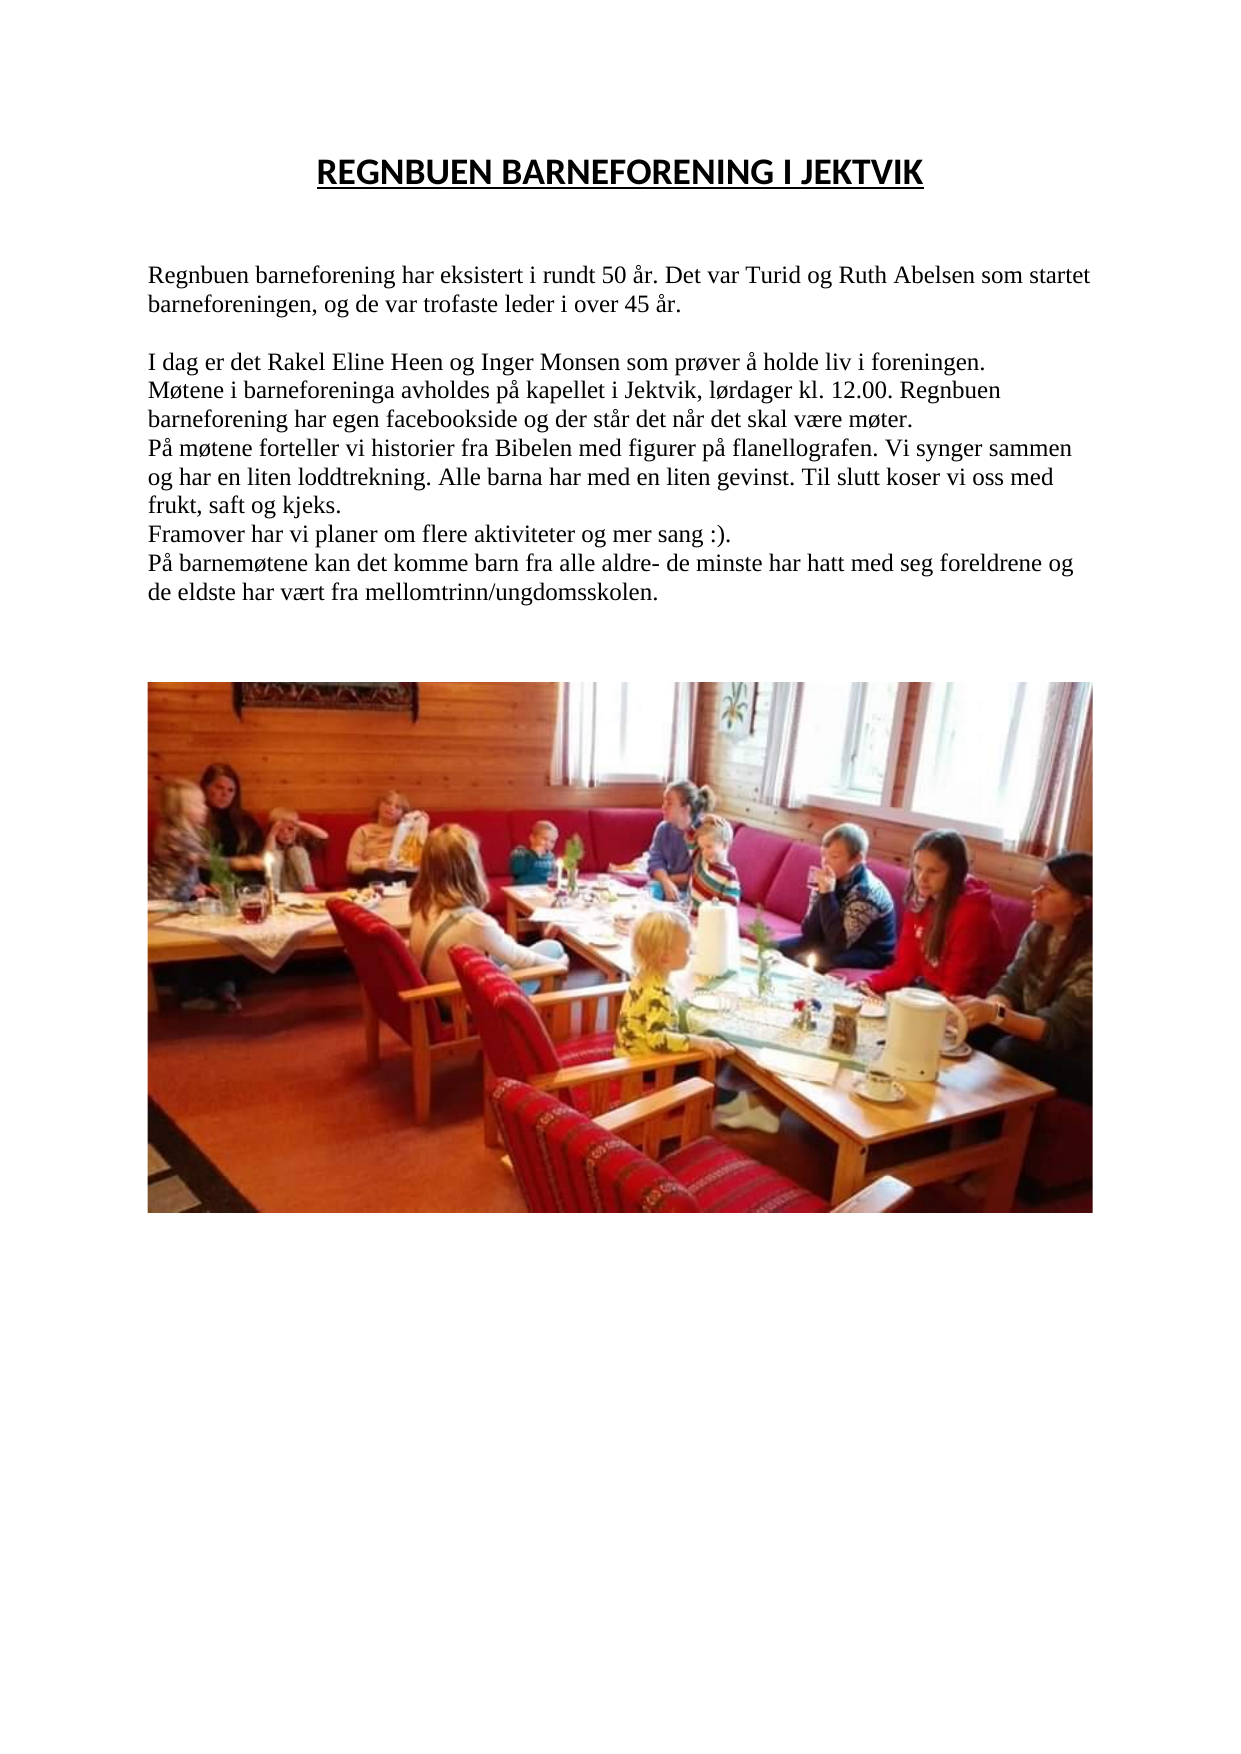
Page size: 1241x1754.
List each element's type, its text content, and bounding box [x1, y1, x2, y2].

picture [147, 682, 1093, 1213]
text På barnemøtene kan det komme barn fra alle aldre- de minste har hatt med seg foreldrene og de eldste har vært fra mellomtrinn/ungdomsskolen. [148, 548, 1093, 606]
text Møtene i barneforeninga avholdes på kapellet i Jektvik, lørdager kl. 12.00. Regnbuen barneforening har egen facebookside og der står det når det skal være møter. [148, 376, 1093, 433]
text Framover har vi planer om flere aktiviteter og mer sang :). [148, 519, 1093, 548]
text I dag er det Rakel Eline Heen og Inger Monsen som prøver å holde liv i foreningen. [148, 347, 1093, 376]
text REGNBUEN BARNEFORENING I JEKTVIK [148, 148, 1093, 193]
text På møtene forteller vi historier fra Bibelen med figurer på flanellografen. Vi synger sammen og har en liten loddtrekning. Alle barna har med en liten gevinst. Til slutt koser vi oss med frukt, saft og kjeks. [148, 433, 1093, 519]
text Regnbuen barneforening har eksistert i rundt 50 år. Det var Turid og Ruth Abelsen som startet barneforeningen, og de var trofaste leder i over 45 år. [148, 261, 1093, 318]
